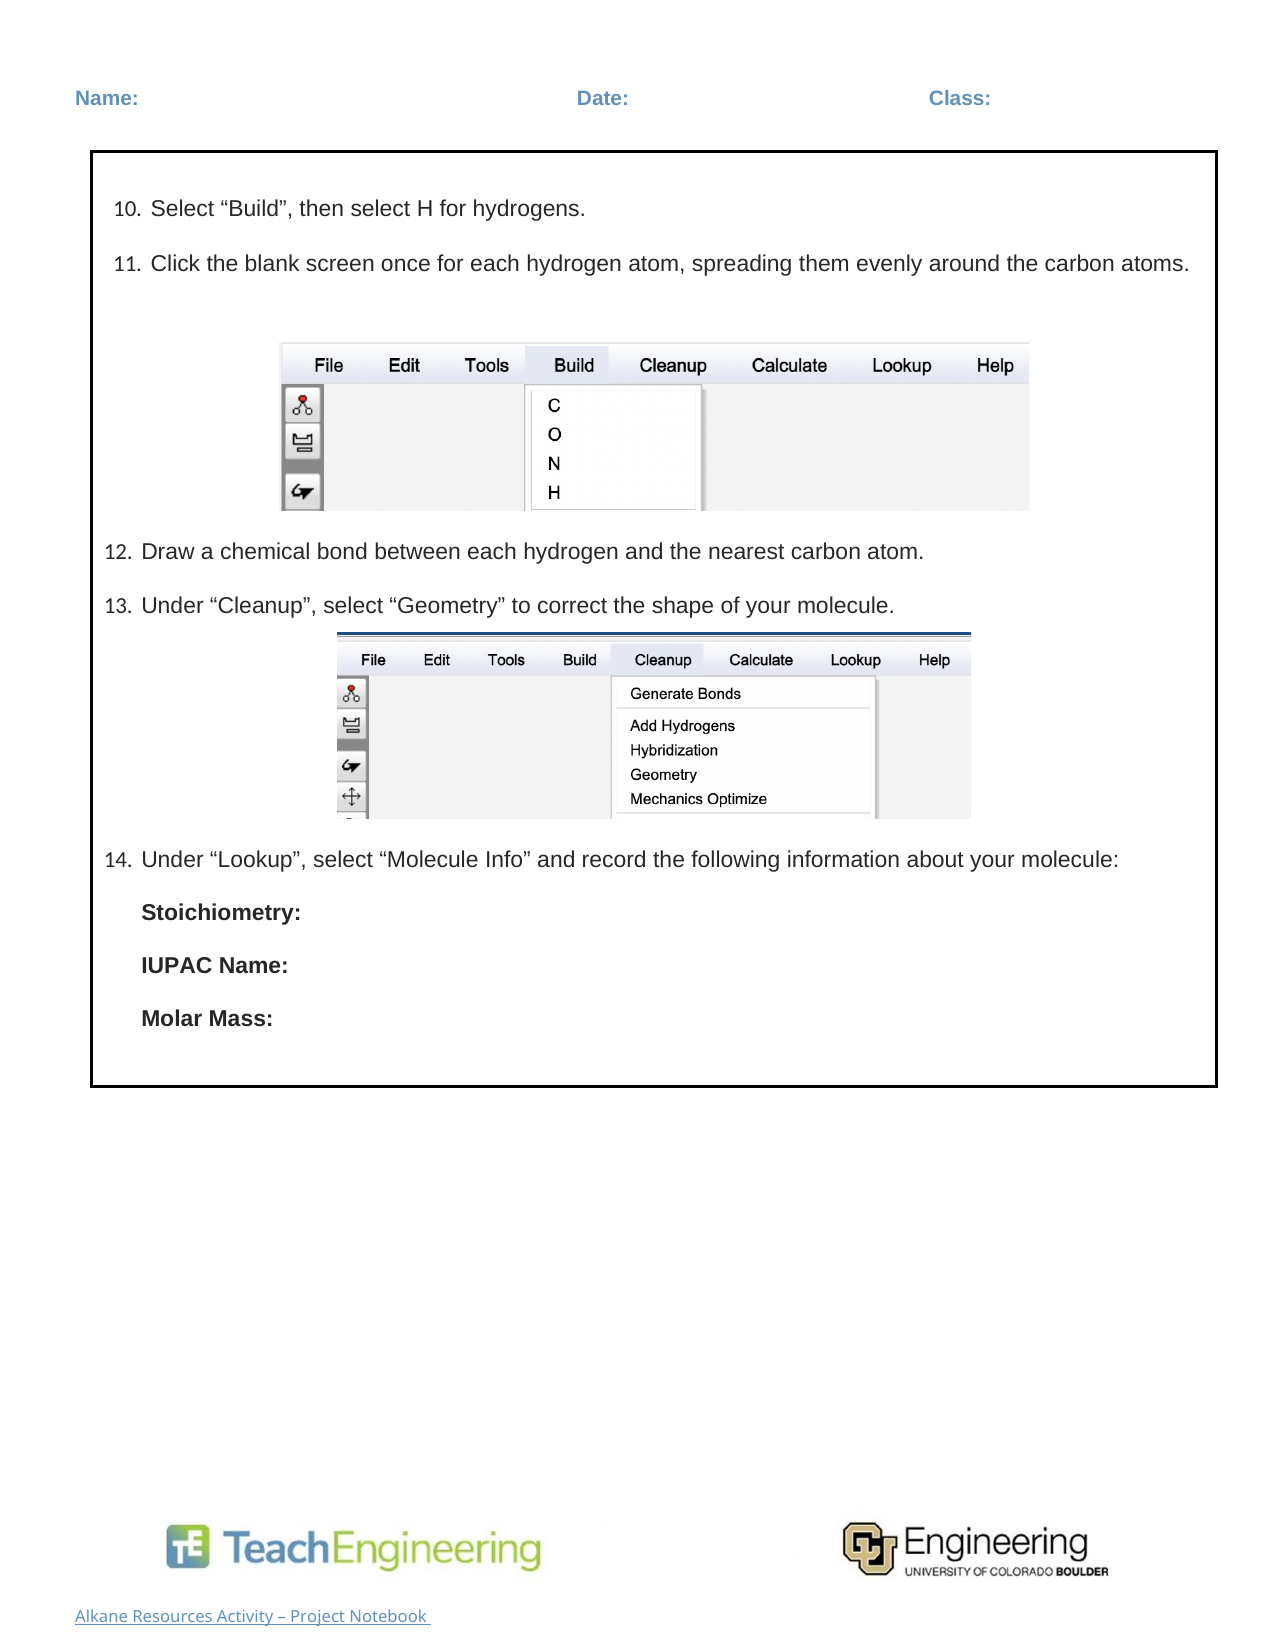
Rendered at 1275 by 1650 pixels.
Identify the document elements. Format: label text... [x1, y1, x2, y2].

picture [337, 632, 972, 819]
picture [150, 1507, 1125, 1596]
picture [279, 342, 1030, 511]
